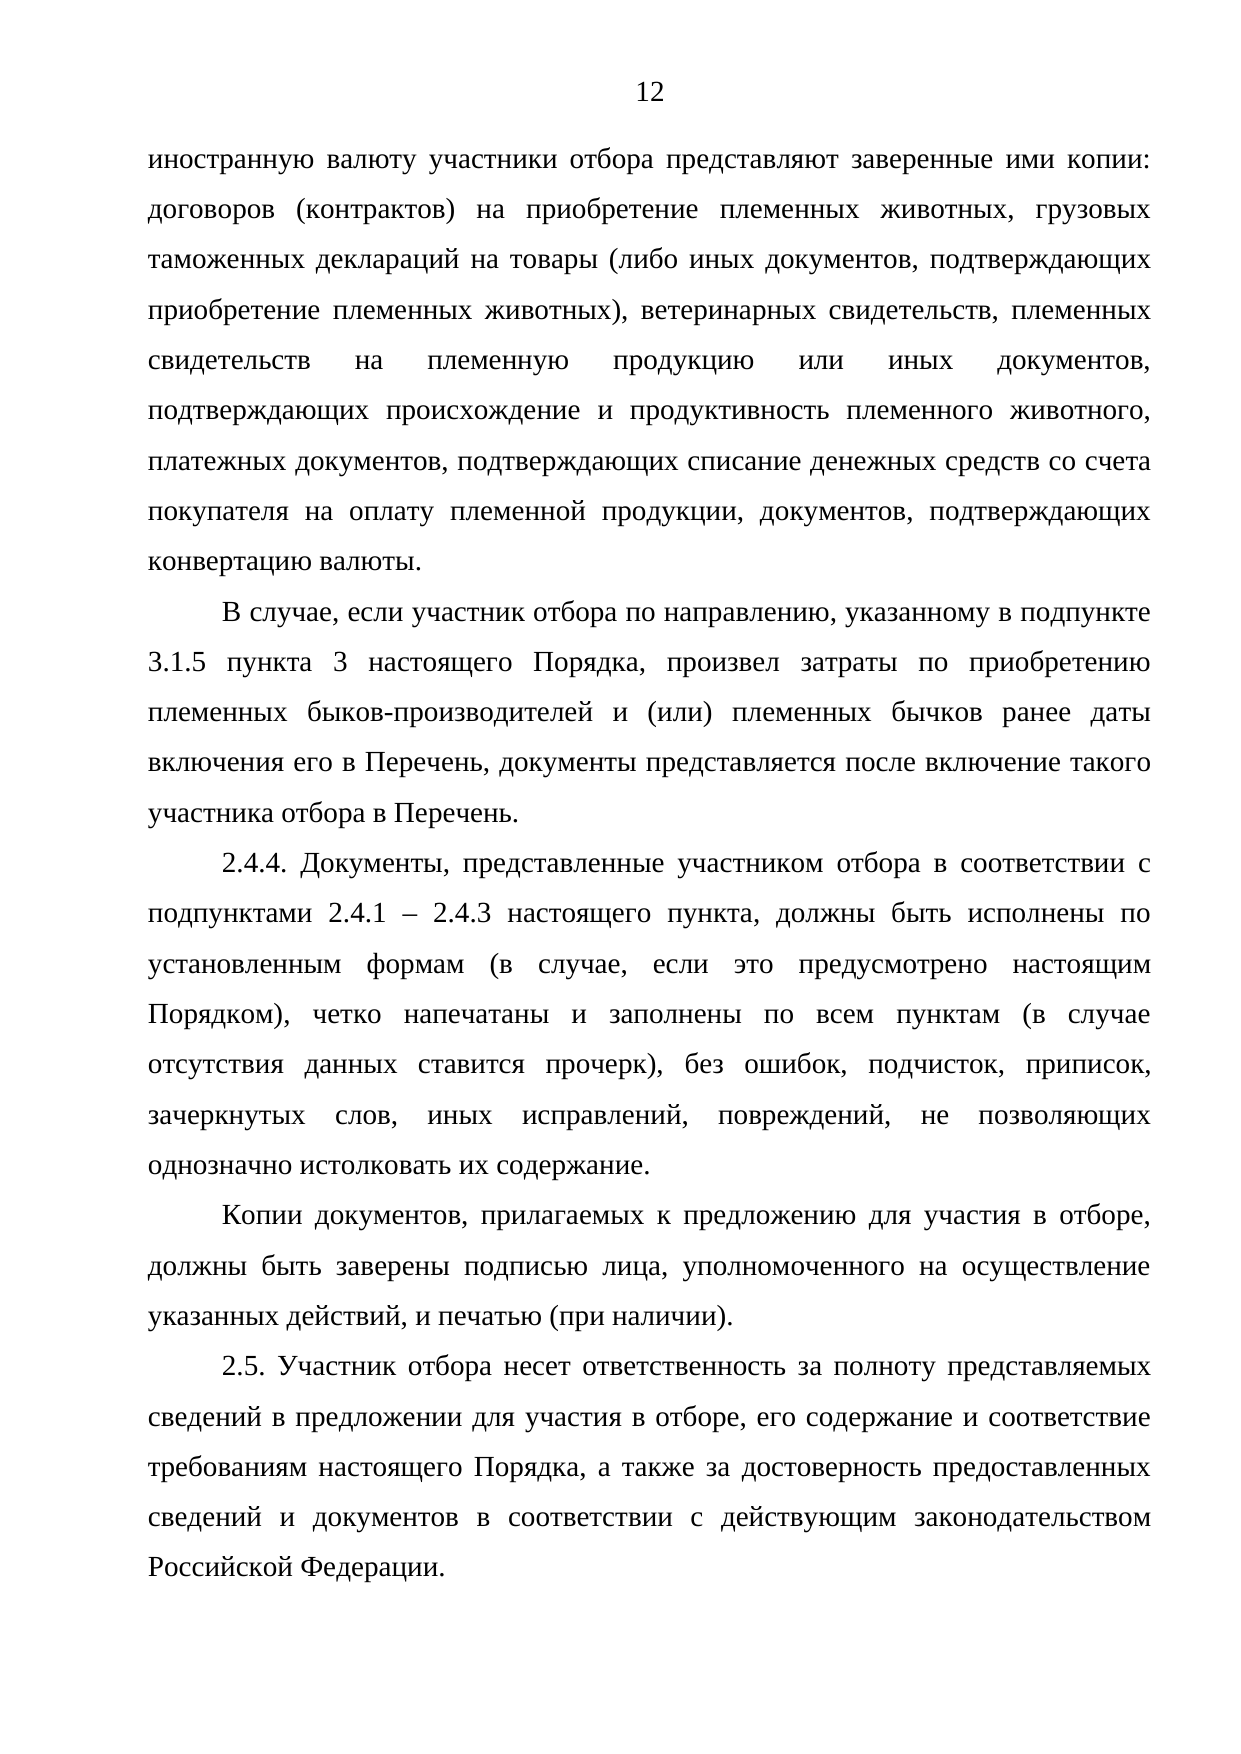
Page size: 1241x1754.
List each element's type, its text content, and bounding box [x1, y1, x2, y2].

text В случае, если участник отбора по направлению, указанному в подпункте 3.1.5 пункта 3 настоящего Порядка, произвел затраты по приобретению племенных быков-производителей и (или) племенных бычков ранее даты включения его в Перечень, документы представляется после включение такого участника отбора в Перечень. [148, 594, 1152, 828]
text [148, 141, 1152, 577]
text 2.5. Участник отбора несет ответственность за полноту представляемых сведений в предложении для участия в отборе, его содержание и соответствие требованиям настоящего Порядка, а также за достоверность предоставленных сведений и документов в соответствии с действующим законодательством Российской Федерации. [148, 1348, 1152, 1583]
text Копии документов, прилагаемых к предложению для участия в отборе, должны быть заверены подписью лица, уполномоченного на осуществление указанных действий, и печатью (при наличии). [148, 1197, 1152, 1332]
text 2.4.4. Документы, представленные участником отбора в соответствии с подпунктами 2.4.1 – 2.4.3 настоящего пункта, должны быть исполнены по установленным формам (в случае, если это предусмотрено настоящим Порядком), четко напечатаны и заполнены по всем пунктам (в случае отсутствия данных ставится прочерк), без ошибок, подчисток, приписок, зачеркнутых слов, иных исправлений, повреждений, не позволяющих однозначно истолковать их содержание. [148, 845, 1152, 1181]
